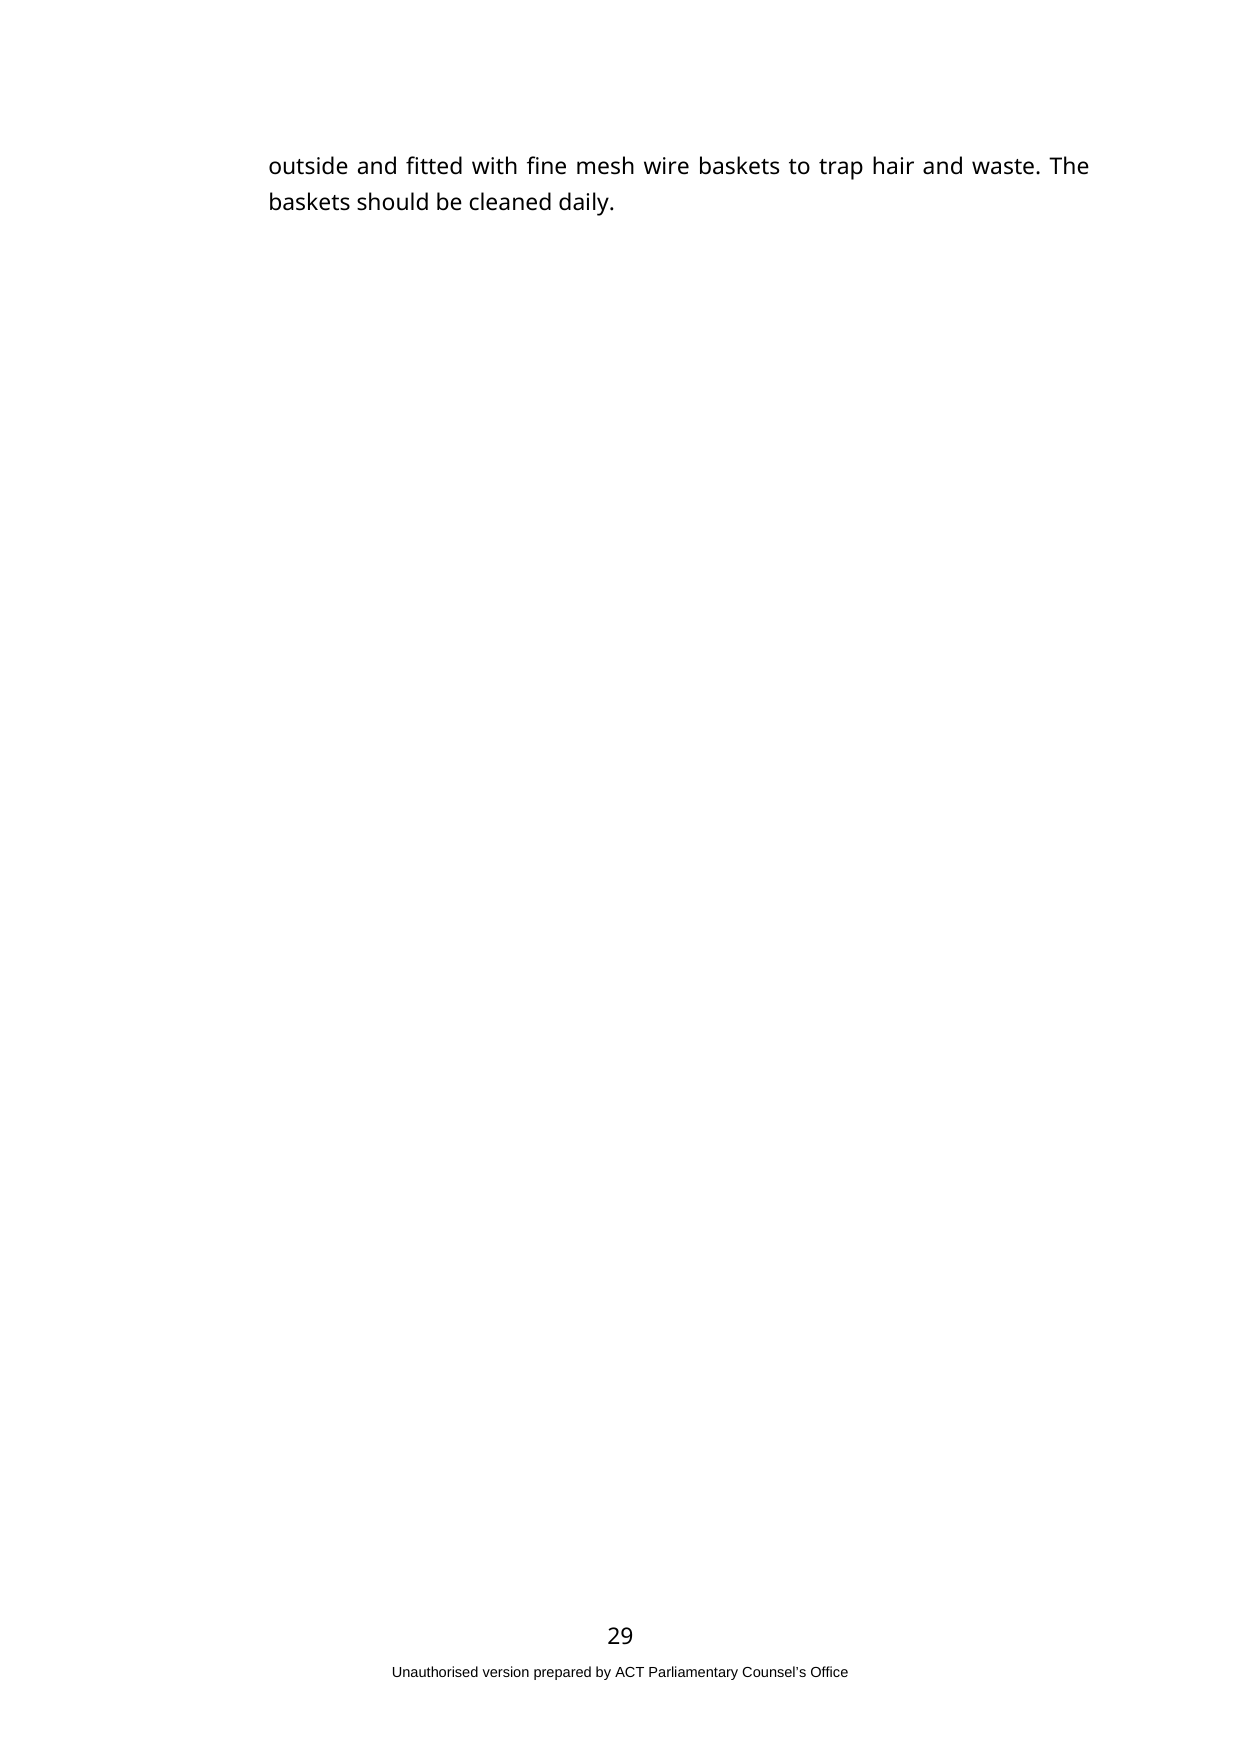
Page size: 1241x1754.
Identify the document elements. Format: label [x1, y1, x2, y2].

text [150, 150, 1090, 217]
